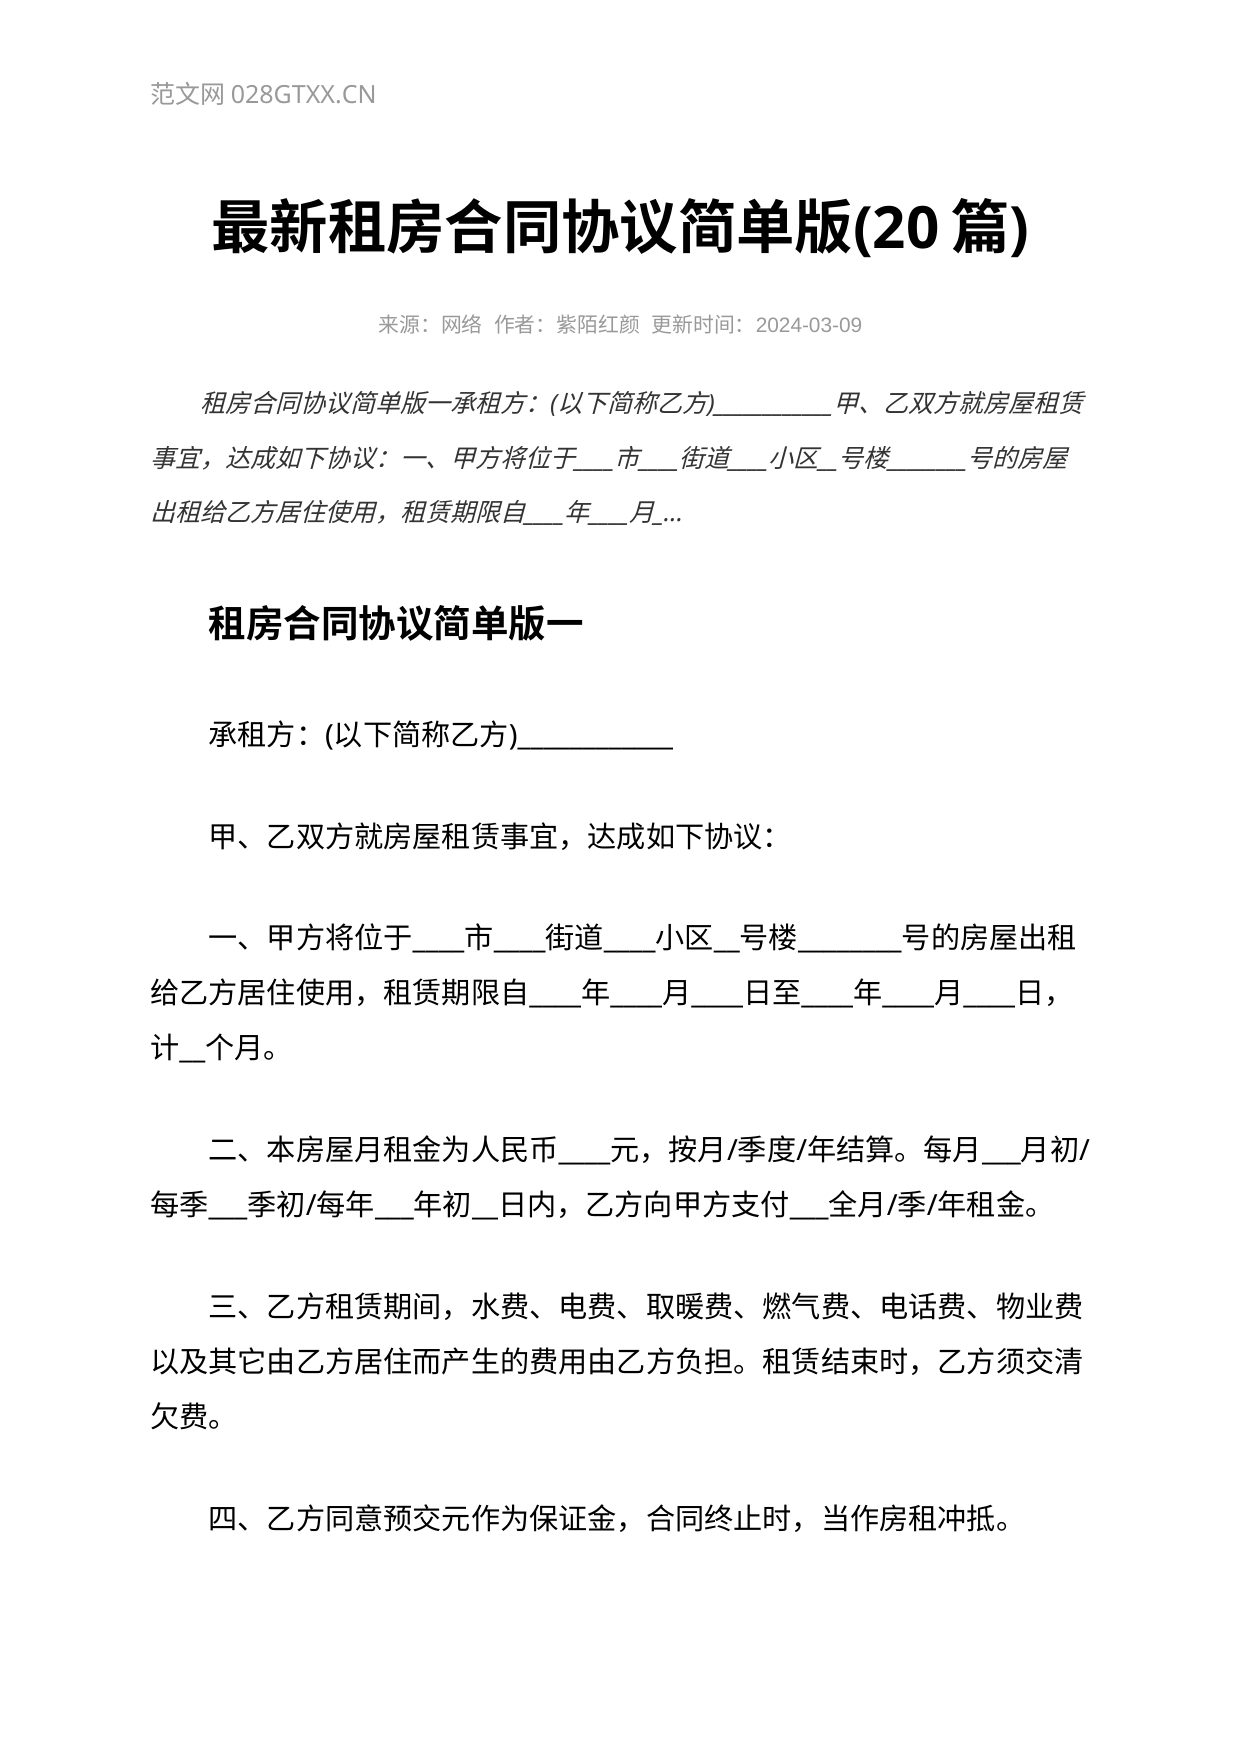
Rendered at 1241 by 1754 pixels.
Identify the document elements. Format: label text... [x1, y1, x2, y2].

text 承租方：(以下简称乙方)____________ [150, 711, 1090, 753]
text 甲、乙双方就房屋租赁事宜，达成如下协议： [150, 813, 1090, 855]
subtitle 最新租房合同协议简单版(20篇) [150, 181, 1090, 266]
text 租房合同协议简单版一承租方：(以下简称乙方)____________甲、乙双方就房屋租赁事宜，达成如下协议：一、甲方将位于____市____街道____小区__号楼________号的房屋出租给乙方居住使用，租赁期限自____年____月_... [150, 384, 1090, 529]
text 三、乙方租赁期间，水费、电费、取暖费、燃气费、电话费、物业费以及其它由乙方居住而产生的费用由乙方负担。租赁结束时，乙方须交清欠费。 [150, 1284, 1090, 1436]
text 二、本房屋月租金为人民币____元，按月/季度/年结算。每月___月初/每季___季初/每年___年初__日内，乙方向甲方支付___全月/季/年租金。 [150, 1127, 1090, 1224]
text 租房合同协议简单版一 [150, 594, 1090, 648]
text 来源：网络 作者：紫陌红颜 更新时间：2024-03-09 [150, 313, 1090, 337]
text 四、乙方同意预交元作为保证金，合同终止时，当作房租冲抵。 [150, 1495, 1090, 1538]
text 一、甲方将位于____市____街道____小区__号楼________号的房屋出租给乙方居住使用，租赁期限自____年____月____日至____年____月____日，计__个月。 [150, 915, 1090, 1067]
